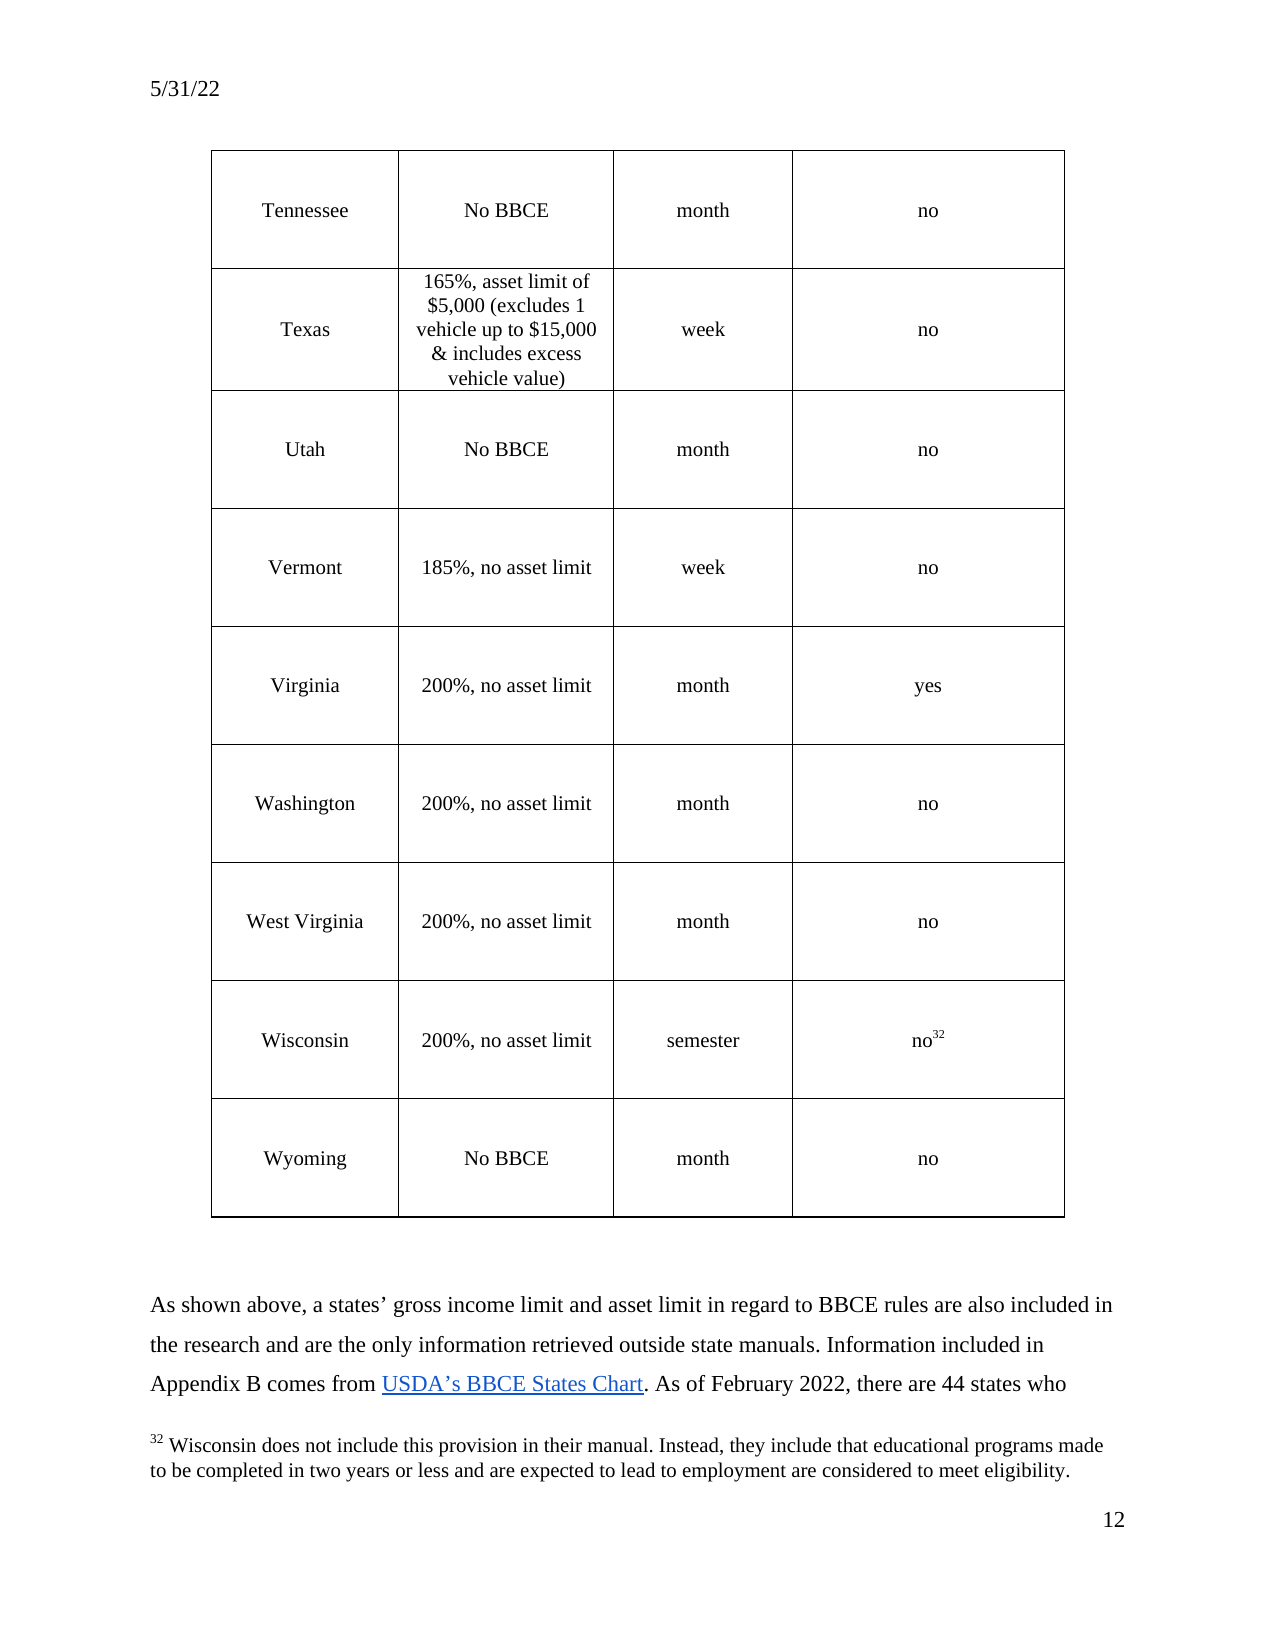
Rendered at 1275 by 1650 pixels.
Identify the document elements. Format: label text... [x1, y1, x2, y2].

table_cell no [793, 745, 1064, 862]
table_cell 165%, asset limit of $5,000 (excludes 1 vehicle up to $15,000 & includes excess vehicle value) [399, 269, 613, 389]
table_cell Texas [212, 269, 398, 389]
table_cell month [614, 627, 792, 744]
table_cell month [614, 151, 792, 268]
table_cell no [793, 509, 1064, 626]
table_cell no [793, 391, 1064, 508]
table_cell Vermont [212, 509, 398, 626]
table_cell no [793, 151, 1064, 268]
table_cell 200%, no asset limit [399, 863, 613, 980]
table_cell yes [793, 627, 1064, 744]
table_cell 200%, no asset limit [399, 627, 613, 744]
table_cell 185%, no asset limit [399, 509, 613, 626]
table_cell month [614, 863, 792, 980]
table_cell month [614, 1099, 792, 1216]
table_cell month [614, 391, 792, 508]
table_cell Washington [212, 745, 398, 862]
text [150, 1292, 1125, 1397]
table_cell semester [614, 981, 792, 1098]
table_cell no [793, 269, 1064, 389]
table_cell week [614, 269, 792, 389]
table_cell 200%, no asset limit [399, 981, 613, 1098]
table_cell Virginia [212, 627, 398, 744]
table_cell Wyoming [212, 1099, 398, 1216]
table_cell 200%, no asset limit [399, 745, 613, 862]
table_cell No BBCE [399, 151, 613, 268]
table_cell month [614, 745, 792, 862]
table_cell Wisconsin [212, 981, 398, 1098]
table_cell week [614, 509, 792, 626]
table_cell no [793, 863, 1064, 980]
table_cell Tennessee [212, 151, 398, 268]
table_cell no [793, 981, 1064, 1098]
table_cell West Virginia [212, 863, 398, 980]
table_cell No BBCE [399, 1099, 613, 1216]
table_cell No BBCE [399, 391, 613, 508]
table_cell no [793, 1099, 1064, 1216]
table_cell Utah [212, 391, 398, 508]
